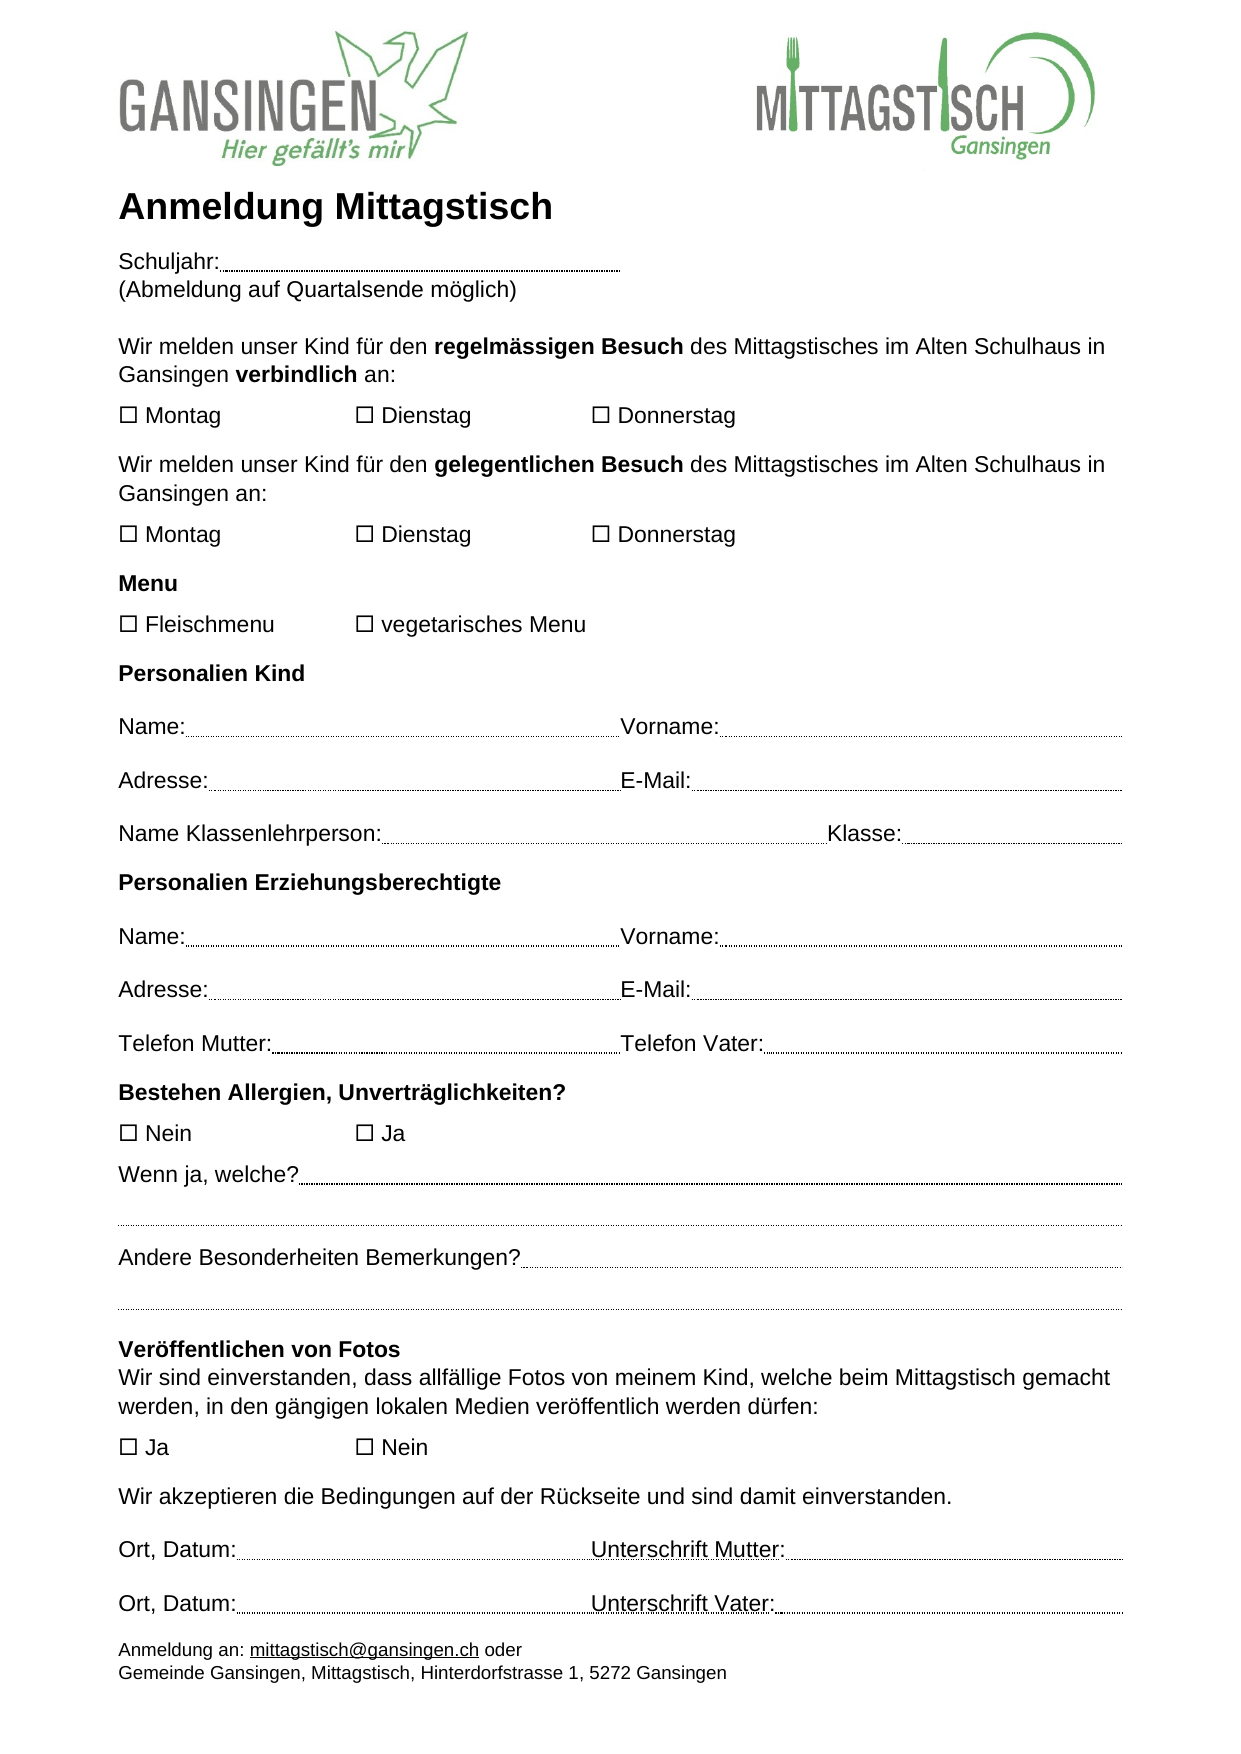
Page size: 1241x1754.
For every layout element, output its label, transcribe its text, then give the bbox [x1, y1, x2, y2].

text Name Klassenlehrperson: Klasse: [118, 820, 1122, 847]
text Schuljahr: [118, 248, 1122, 274]
text Anmeldung an: mittagstisch@gansingen.ch oder Gemeinde Gansingen, Mittagstisch, Hinterdorfstrasse 1, 5272 Gansingen [118, 1638, 1122, 1683]
text (Abmeldung auf Quartalsende möglich) [118, 276, 1122, 302]
text Name: Vorname: [118, 713, 1122, 740]
text Wenn ja, welche? [118, 1161, 1122, 1187]
text Personalien Erziehungsberechtigte [118, 869, 1122, 896]
text Anmeldung Mittagstisch [118, 184, 1122, 228]
text Ort, Datum: Unterschrift Vater: [118, 1589, 1122, 1616]
text Andere Besonderheiten Bemerkungen? [118, 1244, 1122, 1270]
text Nein Ja [118, 1119, 1122, 1146]
text Personalien Kind [118, 660, 1122, 686]
text Adresse: E-Mail: [118, 976, 1122, 1002]
text Veröffentlichen von Fotos [118, 1336, 1122, 1362]
text Fleischmenu vegetarisches Menu [118, 611, 1122, 637]
text Wir melden unser Kind für den regelmässigen Besuch des Mittagstisches im Alten Schulhaus in Gansingen verbindlich an: [118, 333, 1122, 388]
text Adresse: E-Mail: [118, 767, 1122, 793]
text Bestehen Allergien, Unverträglichkeiten? [118, 1079, 1122, 1105]
text Menu [118, 570, 1122, 596]
picture [118, 29, 469, 166]
text Wir melden unser Kind für den gelegentlichen Besuch des Mittagstisches im Alten Schulhaus in Gansingen an: [118, 451, 1122, 506]
text Ja Nein [118, 1433, 1122, 1460]
text Name: Vorname: [118, 923, 1122, 949]
text Telefon Mutter: Telefon Vater: [118, 1029, 1122, 1056]
text Wir akzeptieren die Bedingungen auf der Rückseite und sind damit einverstanden. [118, 1483, 1122, 1509]
text Wir sind einverstanden, dass allfällige Fotos von meinem Kind, welche beim Mittagstisch gemacht werden, in den gängigen lokalen Medien veröffentlich werden dürfen: [118, 1364, 1122, 1419]
text Montag Dienstag Donnerstag [118, 402, 1122, 429]
text Montag Dienstag Donnerstag [118, 521, 1122, 547]
picture [723, 11, 1123, 181]
text Ort, Datum: Unterschrift Mutter: [118, 1536, 1122, 1562]
